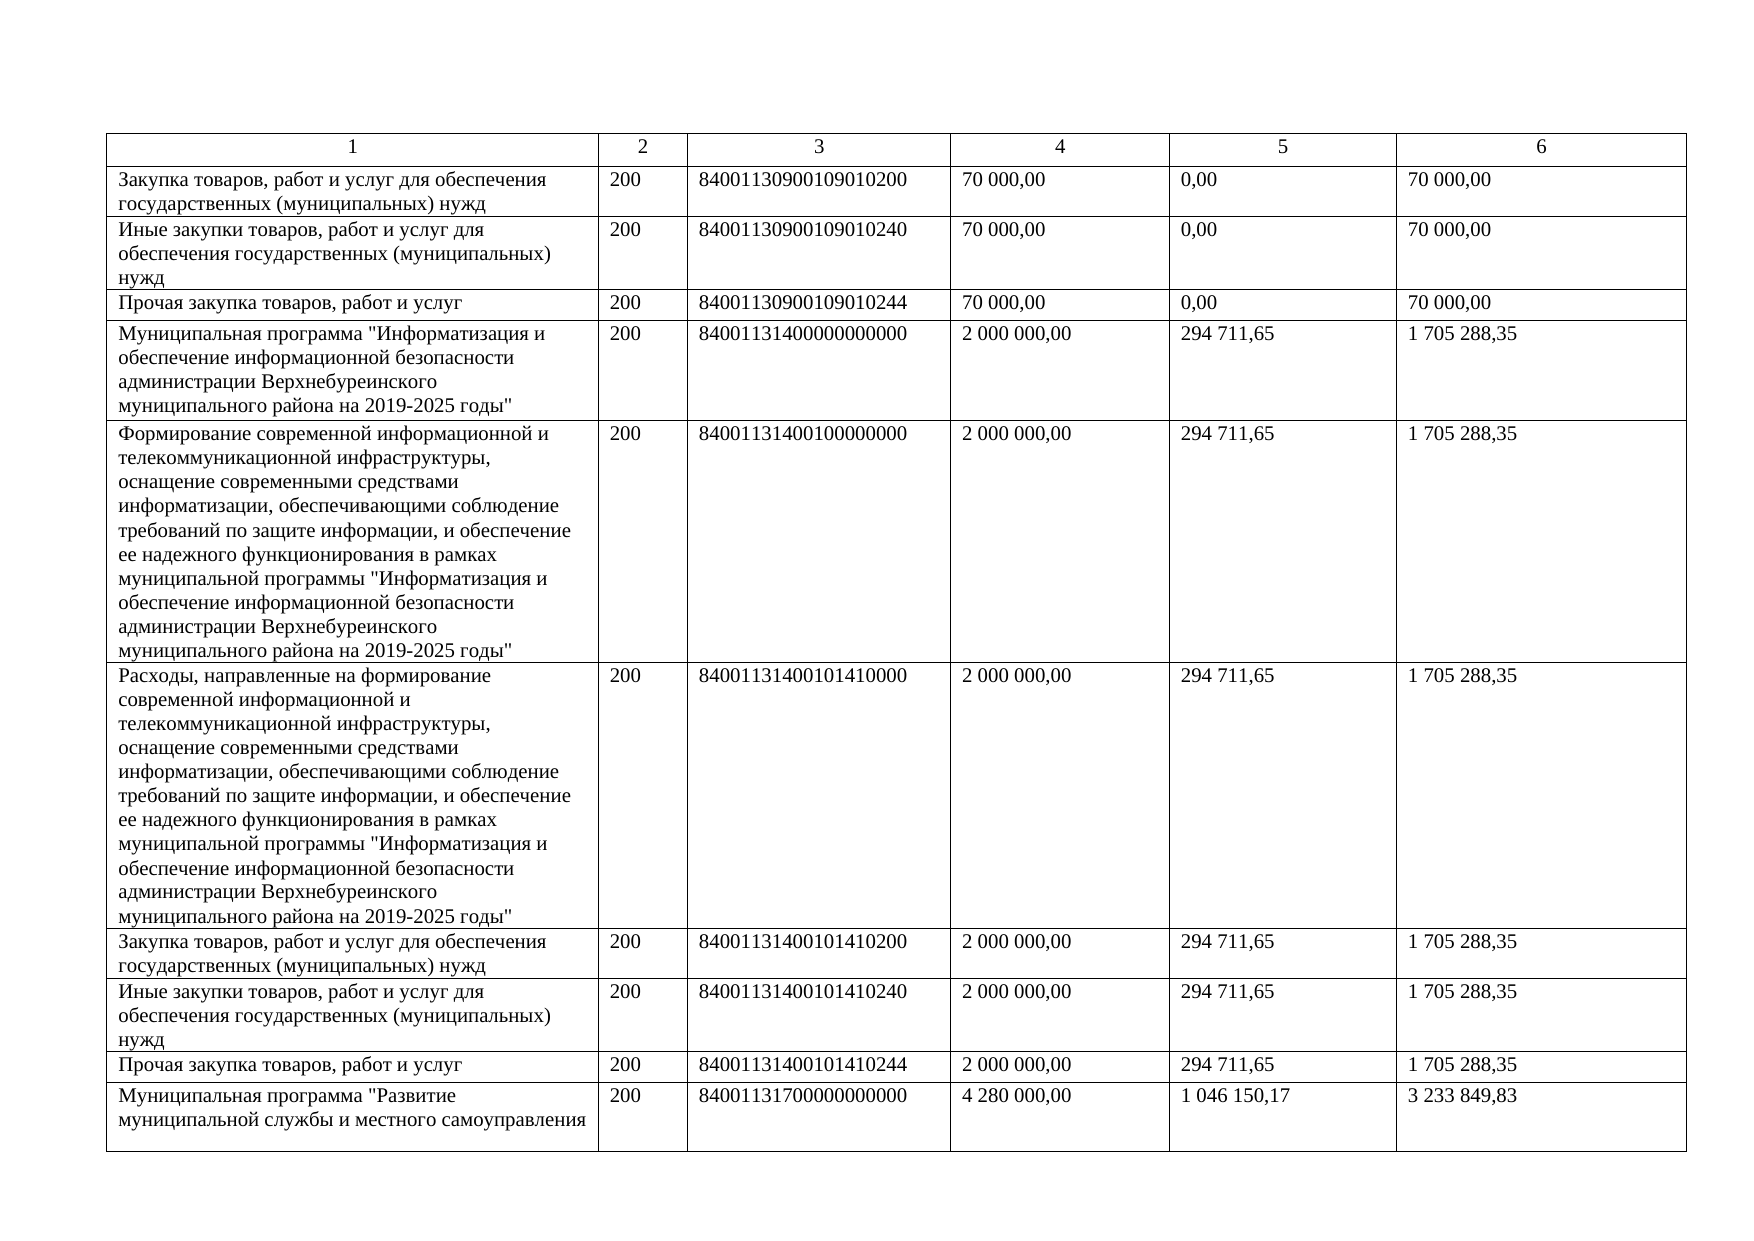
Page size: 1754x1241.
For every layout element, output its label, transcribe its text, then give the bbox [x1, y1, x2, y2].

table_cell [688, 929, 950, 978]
table_header 6 [1397, 134, 1686, 166]
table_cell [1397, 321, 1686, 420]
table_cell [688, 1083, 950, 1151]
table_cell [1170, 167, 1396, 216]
table_header 2 [599, 134, 687, 166]
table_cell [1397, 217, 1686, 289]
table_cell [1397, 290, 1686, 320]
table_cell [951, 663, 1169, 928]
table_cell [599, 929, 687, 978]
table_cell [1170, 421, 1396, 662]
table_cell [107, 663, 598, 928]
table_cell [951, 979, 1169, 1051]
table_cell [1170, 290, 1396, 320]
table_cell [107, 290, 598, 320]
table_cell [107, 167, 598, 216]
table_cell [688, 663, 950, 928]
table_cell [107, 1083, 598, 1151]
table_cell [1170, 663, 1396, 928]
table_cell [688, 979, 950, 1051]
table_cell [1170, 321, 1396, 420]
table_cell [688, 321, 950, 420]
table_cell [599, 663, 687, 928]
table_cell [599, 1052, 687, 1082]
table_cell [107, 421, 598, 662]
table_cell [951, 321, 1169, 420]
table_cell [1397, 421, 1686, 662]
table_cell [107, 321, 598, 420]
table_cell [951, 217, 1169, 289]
table_header 1 [107, 134, 598, 166]
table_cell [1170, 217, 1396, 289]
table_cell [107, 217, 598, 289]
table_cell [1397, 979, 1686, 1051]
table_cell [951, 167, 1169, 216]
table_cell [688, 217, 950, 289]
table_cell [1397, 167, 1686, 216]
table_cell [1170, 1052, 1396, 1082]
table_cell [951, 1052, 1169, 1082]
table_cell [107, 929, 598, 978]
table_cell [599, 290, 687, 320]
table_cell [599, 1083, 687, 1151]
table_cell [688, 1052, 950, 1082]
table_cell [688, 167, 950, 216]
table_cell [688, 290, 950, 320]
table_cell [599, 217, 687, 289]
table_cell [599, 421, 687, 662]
table_header 4 [951, 134, 1169, 166]
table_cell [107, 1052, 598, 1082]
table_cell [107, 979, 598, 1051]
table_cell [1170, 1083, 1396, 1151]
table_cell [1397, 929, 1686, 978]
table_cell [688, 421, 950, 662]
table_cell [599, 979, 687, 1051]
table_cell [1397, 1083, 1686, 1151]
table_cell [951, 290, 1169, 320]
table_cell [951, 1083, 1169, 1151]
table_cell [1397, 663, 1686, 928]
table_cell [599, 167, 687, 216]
table_header 3 [688, 134, 950, 166]
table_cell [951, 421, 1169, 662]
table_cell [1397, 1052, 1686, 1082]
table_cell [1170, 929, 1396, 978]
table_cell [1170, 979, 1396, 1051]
table_header 5 [1170, 134, 1396, 166]
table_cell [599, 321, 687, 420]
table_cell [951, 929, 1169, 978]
